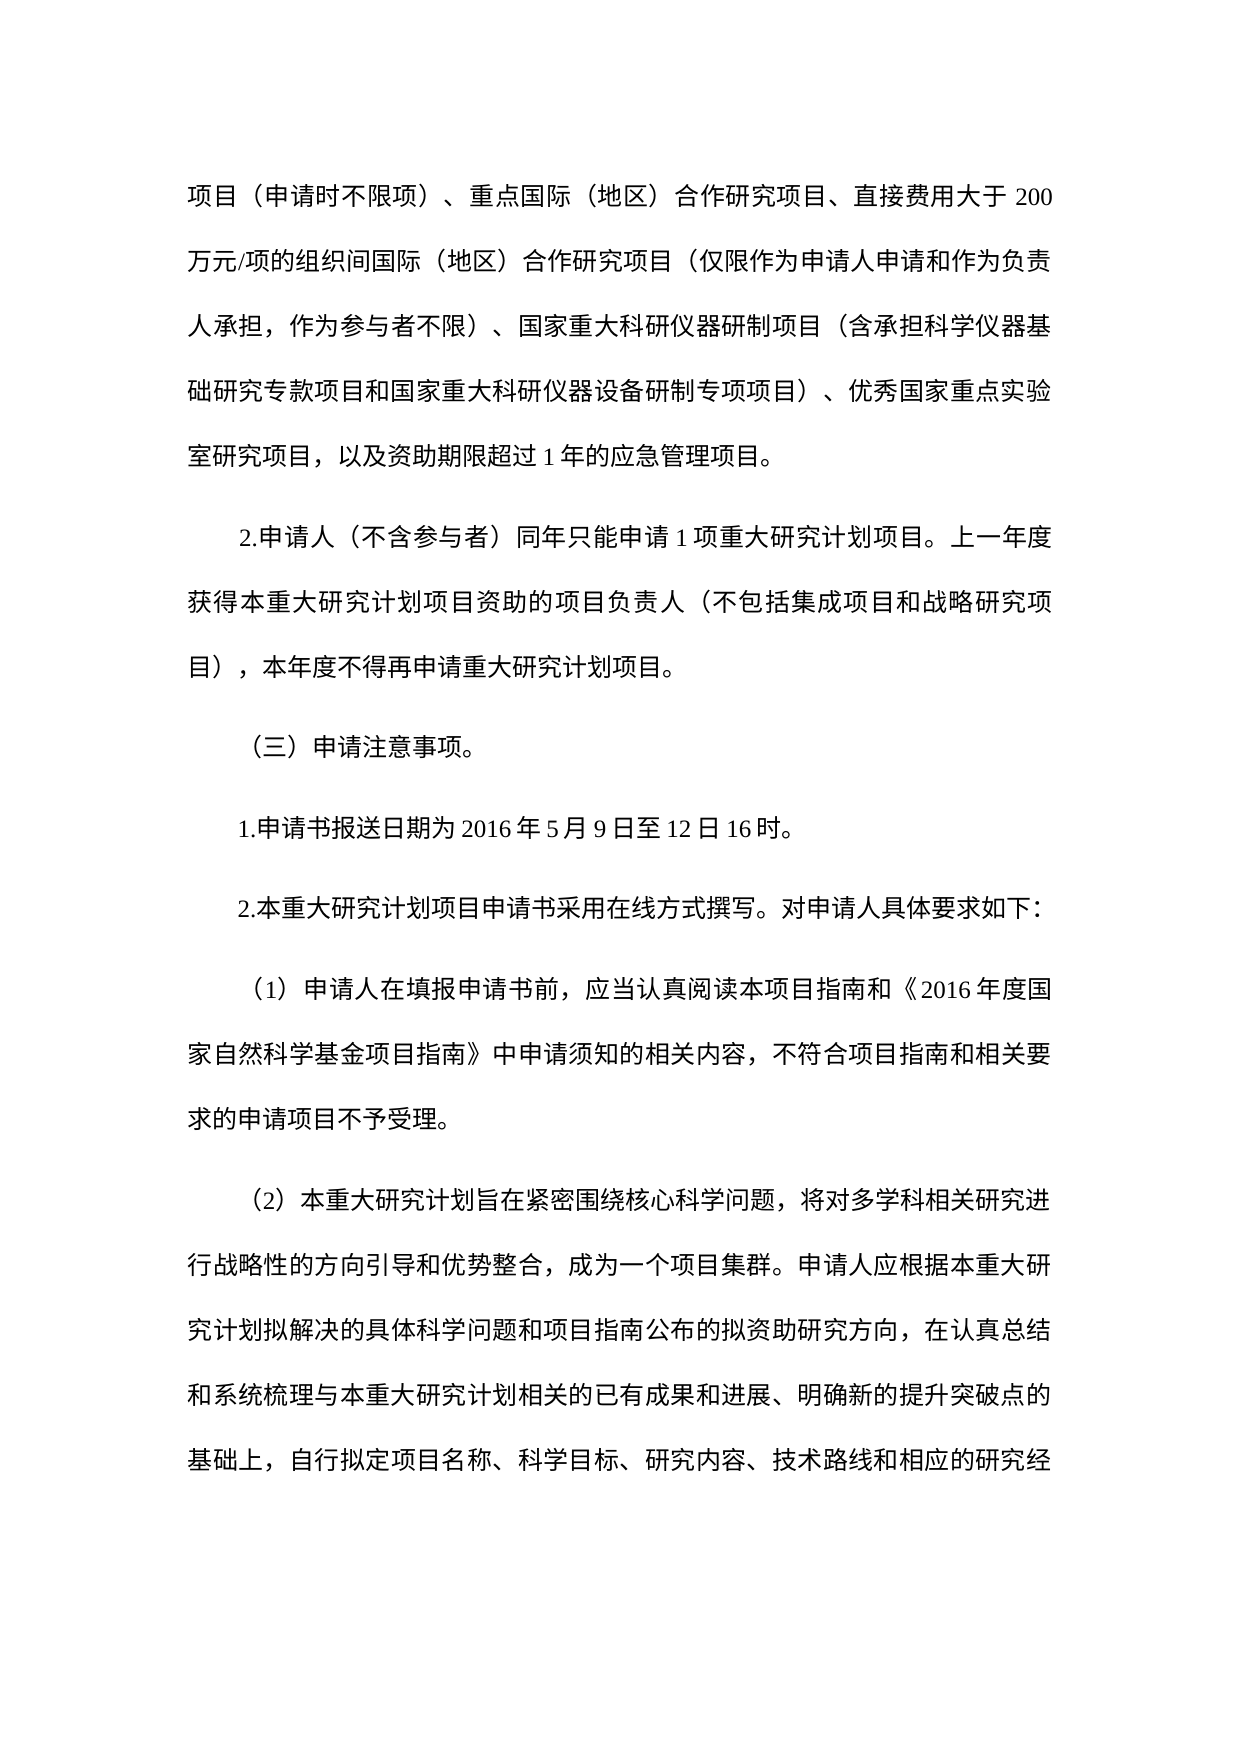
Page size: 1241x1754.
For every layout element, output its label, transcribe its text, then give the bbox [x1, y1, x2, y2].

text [187, 1166, 1053, 1491]
text （三）申请注意事项。 [187, 713, 1053, 778]
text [187, 162, 1053, 487]
text 1.申请书报送日期为2016年5月9日至12日16时。 [187, 794, 1053, 859]
text （1）申请人在填报申请书前，应当认真阅读本项目指南和《2016年度国家自然科学基金项目指南》中申请须知的相关内容，不符合项目指南和相关要求的申请项目不予受理。 [187, 955, 1053, 1150]
text 2.申请人（不含参与者）同年只能申请1项重大研究计划项目。上一年度获得本重大研究计划项目资助的项目负责人（不包括集成项目和战略研究项目），本年度不得再申请重大研究计划项目。 [187, 503, 1053, 698]
text 2.本重大研究计划项目申请书采用在线方式撰写。对申请人具体要求如下： [187, 874, 1053, 939]
